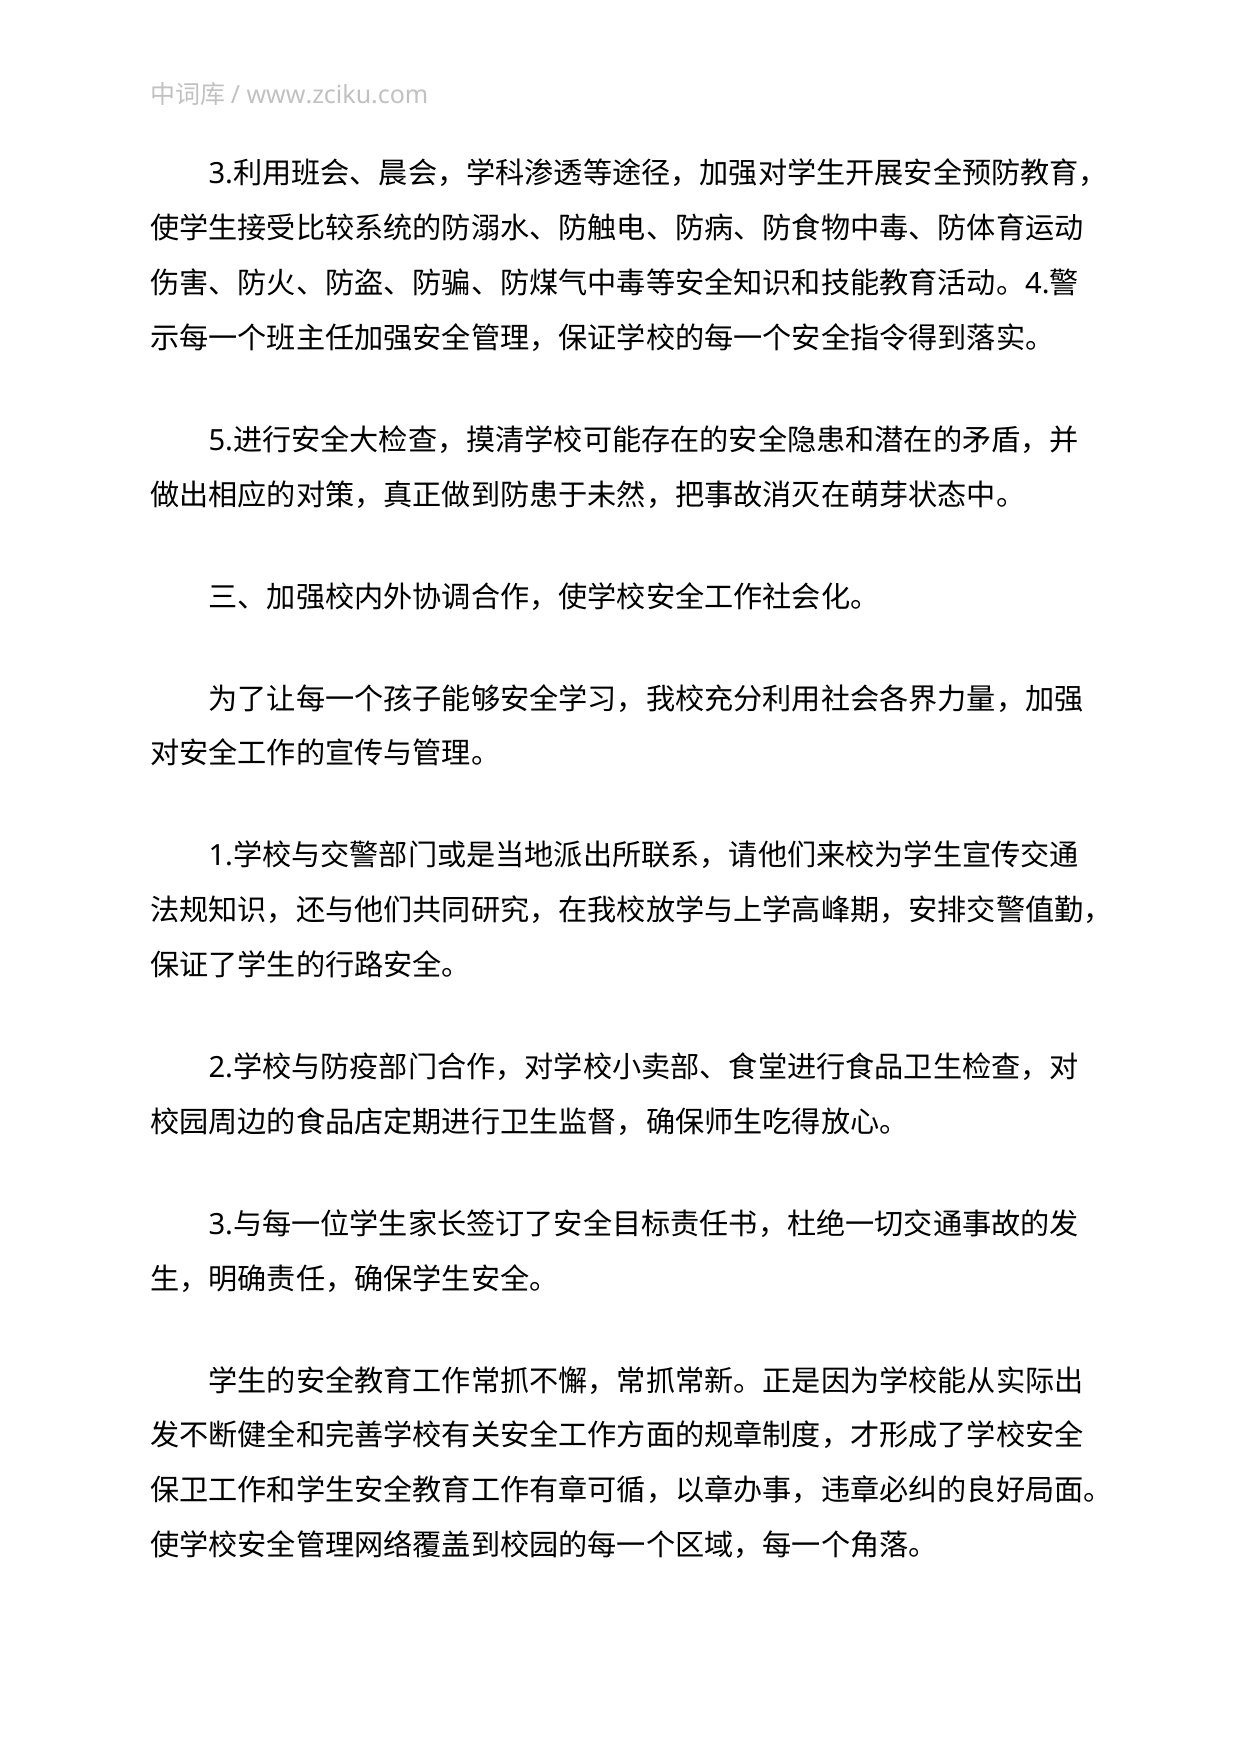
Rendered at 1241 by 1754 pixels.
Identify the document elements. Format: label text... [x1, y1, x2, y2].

text 5.进行安全大检查，摸清学校可能存在的安全隐患和潜在的矛盾，并做出相应的对策，真正做到防患于未然，把事故消灭在萌芽状态中。 [150, 417, 1090, 514]
text 2.学校与防疫部门合作，对学校小卖部、食堂进行食品卫生检查，对校园周边的食品店定期进行卫生监督，确保师生吃得放心。 [150, 1043, 1090, 1141]
text 1.学校与交警部门或是当地派出所联系，请他们来校为学生宣传交通法规知识，还与他们共同研究，在我校放学与上学高峰期，安排交警值勤，保证了学生的行路安全。 [150, 832, 1090, 984]
text 为了让每一个孩子能够安全学习，我校充分利用社会各界力量，加强对安全工作的宣传与管理。 [150, 675, 1090, 772]
text 3.利用班会、晨会，学科渗透等途径，加强对学生开展安全预防教育，使学生接受比较系统的防溺水、防触电、防病、防食物中毒、防体育运动伤害、防火、防盗、防骗、防煤气中毒等安全知识和技能教育活动。4.警示每一个班主任加强安全管理，保证学校的每一个安全指令得到落实。 [150, 150, 1090, 357]
text 三、加强校内外协调合作，使学校安全工作社会化。 [150, 573, 1090, 616]
text 学生的安全教育工作常抓不懈，常抓常新。正是因为学校能从实际出发不断健全和完善学校有关安全工作方面的规章制度，才形成了学校安全保卫工作和学生安全教育工作有章可循，以章办事，违章必纠的良好局面。使学校安全管理网络覆盖到校园的每一个区域，每一个角落。 [150, 1357, 1090, 1564]
text 3.与每一位学生家长签订了安全目标责任书，杜绝一切交通事故的发生，明确责任，确保学生安全。 [150, 1200, 1090, 1298]
